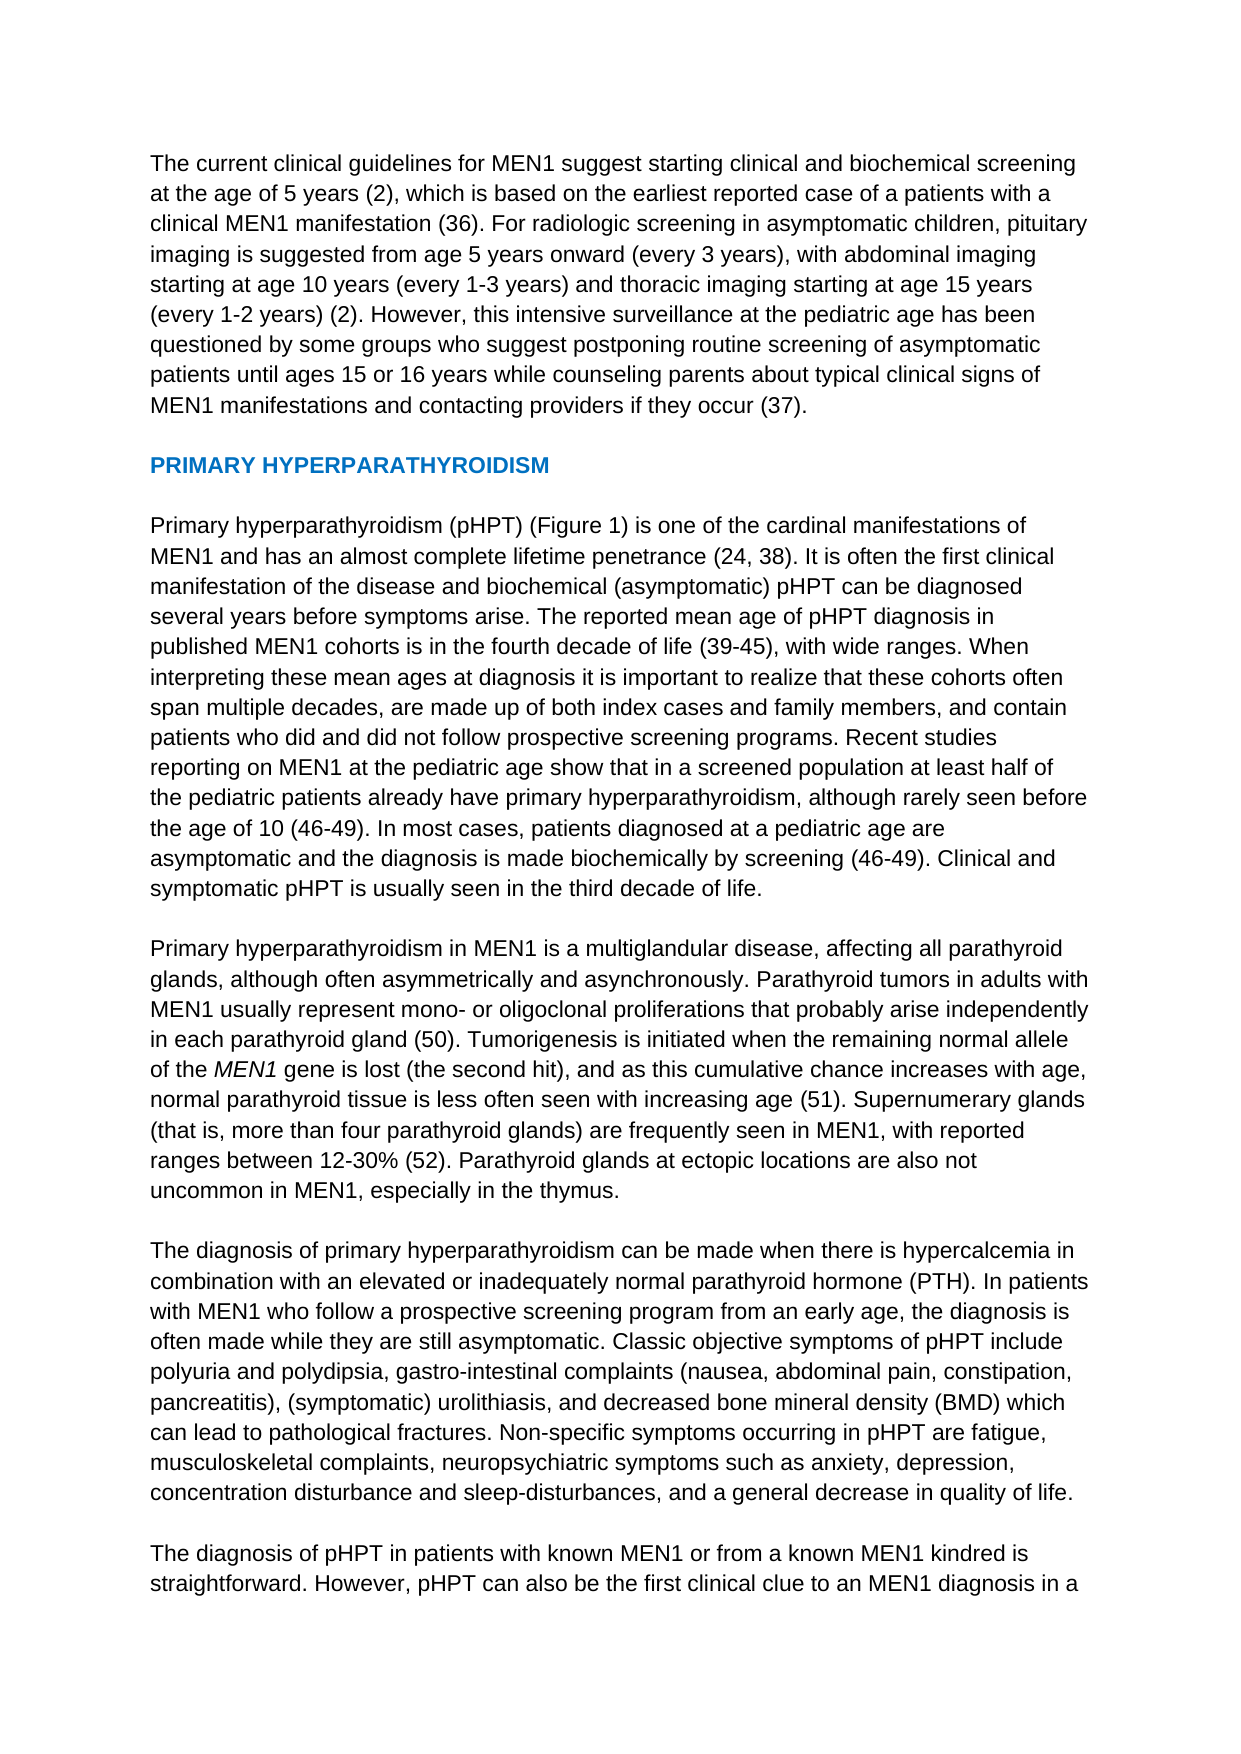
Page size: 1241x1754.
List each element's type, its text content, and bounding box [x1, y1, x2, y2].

text Primary Hyperparathyroidism [150, 452, 1090, 478]
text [150, 1539, 1090, 1596]
text The current clinical guidelines for MEN1 suggest starting clinical and biochemical screening at the age of 5 years (2), which is based on the earliest reported case of a patients with a clinical MEN1 manifestation (36). For radiologic screening in asymptomatic children, pituitary imaging is suggested from age 5 years onward (every 3 years), with abdominal imaging starting at age 10 years (every 1-3 years) and thoracic imaging starting at age 15 years (every 1-2 years) (2). However, this intensive surveillance at the pediatric age has been questioned by some groups who suggest postponing routine screening of asymptomatic patients until ages 15 or 16 years while counseling parents about typical clinical signs of MEN1 manifestations and contacting providers if they occur (37). [150, 150, 1090, 418]
text The diagnosis of primary hyperparathyroidism can be made when there is hypercalcemia in combination with an elevated or inadequately normal parathyroid hormone (PTH). In patients with MEN1 who follow a prospective screening program from an early age, the diagnosis is often made while they are still asymptomatic. Classic objective symptoms of pHPT include polyuria and polydipsia, gastro-intestinal complaints (nausea, abdominal pain, constipation, pancreatitis), (symptomatic) urolithiasis, and decreased bone mineral density (BMD) which can lead to pathological fractures. Non-specific symptoms occurring in pHPT are fatigue, musculoskeletal complaints, neuropsychiatric symptoms such as anxiety, depression, concentration disturbance and sleep-disturbances, and a general decrease in quality of life. [150, 1237, 1090, 1506]
text Primary hyperparathyroidism (pHPT) (Figure 1) is one of the cardinal manifestations of MEN1 and has an almost complete lifetime penetrance (24, 38). It is often the first clinical manifestation of the disease and biochemical (asymptomatic) pHPT can be diagnosed several years before symptoms arise. The reported mean age of pHPT diagnosis in published MEN1 cohorts is in the fourth decade of life (39-45), with wide ranges. When interpreting these mean ages at diagnosis it is important to realize that these cohorts often span multiple decades, are made up of both index cases and family members, and contain patients who did and did not follow prospective screening programs. Recent studies reporting on MEN1 at the pediatric age show that in a screened population at least half of the pediatric patients already have primary hyperparathyroidism, although rarely seen before the age of 10 (46-49). In most cases, patients diagnosed at a pediatric age are asymptomatic and the diagnosis is made biochemically by screening (46-49). Clinical and symptomatic pHPT is usually seen in the third decade of life. [150, 512, 1090, 901]
text Primary hyperparathyroidism in MEN1 is a multiglandular disease, affecting all parathyroid glands, although often asymmetrically and asynchronously. Parathyroid tumors in adults with MEN1 usually represent mono- or oligoclonal proliferations that probably arise independently in each parathyroid gland (50). Tumorigenesis is initiated when the remaining normal allele of the MEN1 gene is lost (the second hit), and as this cumulative chance increases with age, normal parathyroid tissue is less often seen with increasing age (51). Supernumerary glands (that is, more than four parathyroid glands) are frequently seen in MEN1, with reported ranges between 12-30% (52). Parathyroid glands at ectopic locations are also not uncommon in MEN1, especially in the thymus. [150, 935, 1090, 1203]
